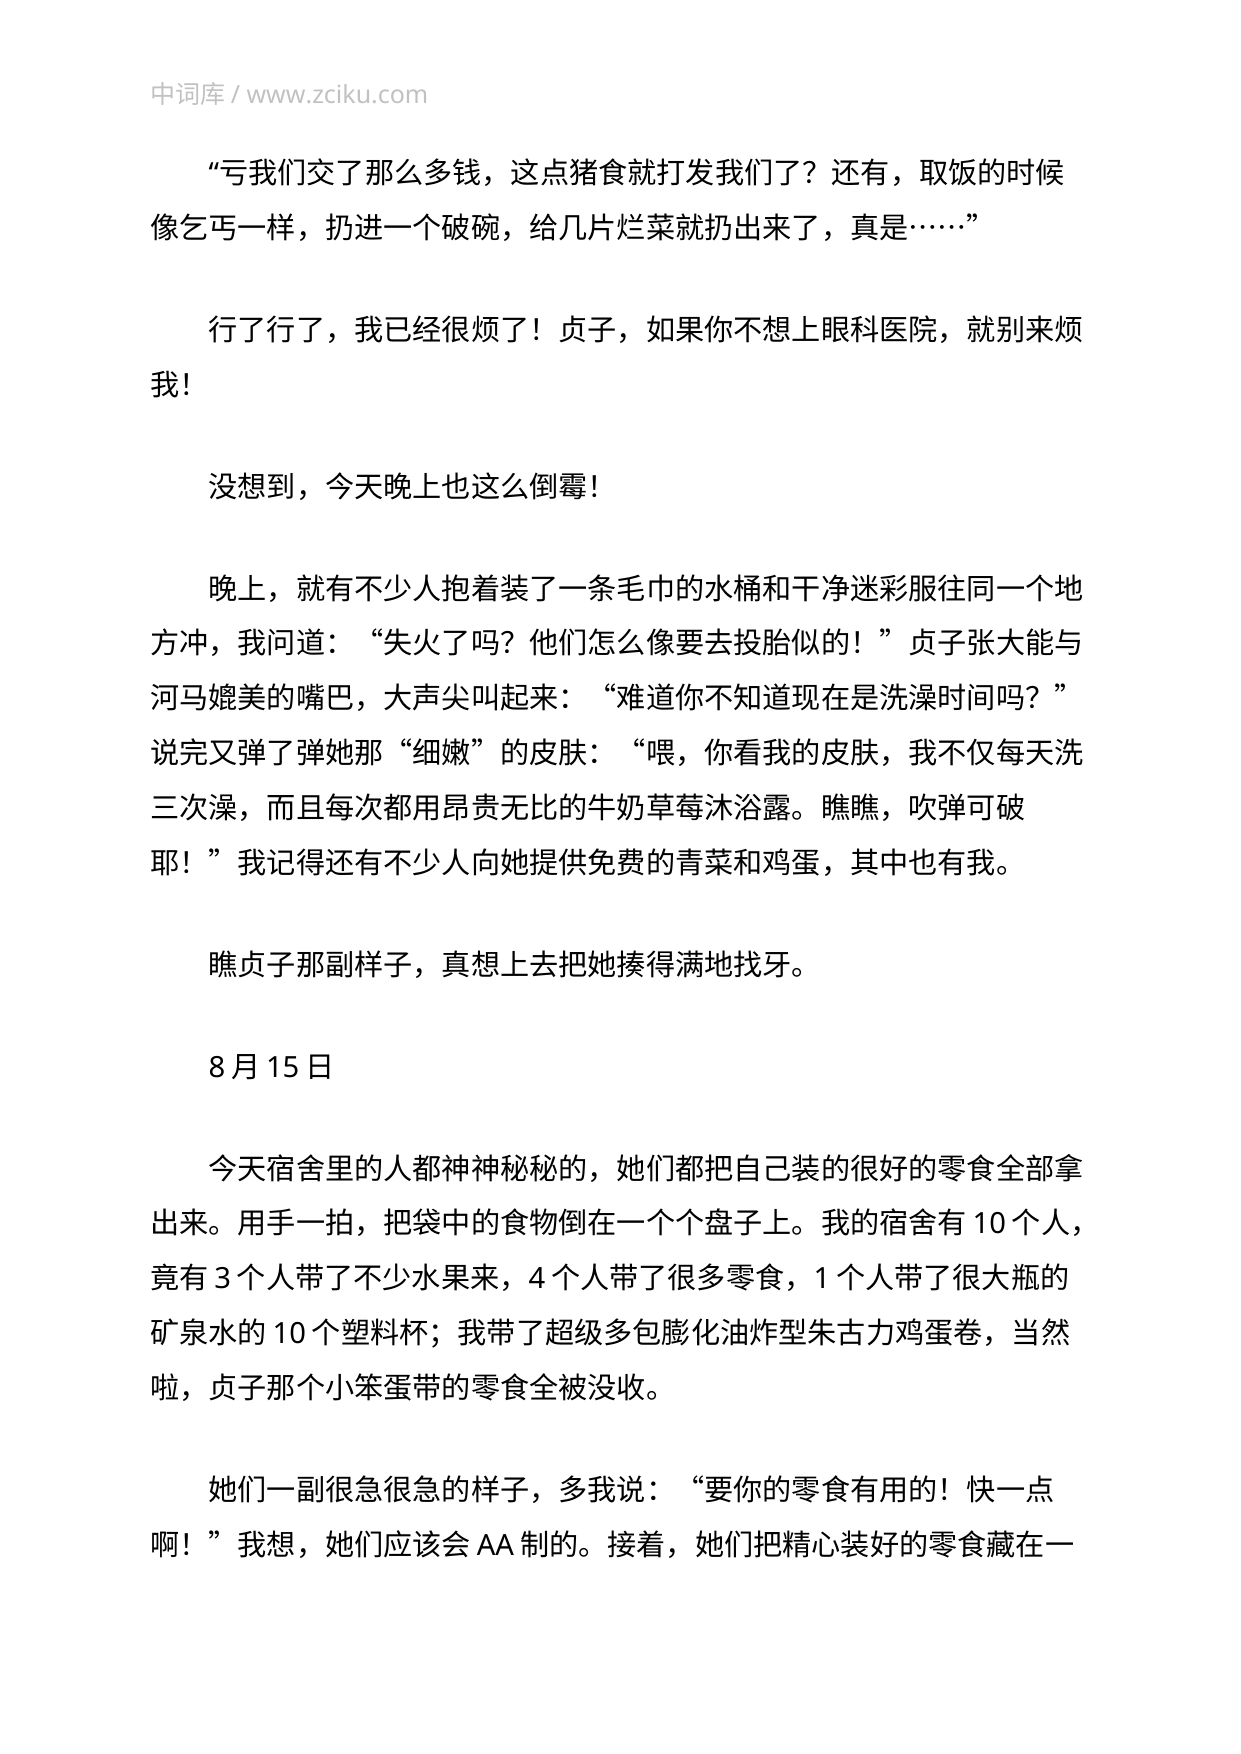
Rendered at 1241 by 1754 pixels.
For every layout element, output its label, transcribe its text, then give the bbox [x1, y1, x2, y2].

text “亏我们交了那么多钱，这点猪食就打发我们了？还有，取饭的时候像乞丐一样，扔进一个破碗，给几片烂菜就扔出来了，真是……” [150, 150, 1090, 247]
text 8月15日 [150, 1043, 1090, 1086]
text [150, 1467, 1090, 1564]
text 晚上，就有不少人抱着装了一条毛巾的水桶和干净迷彩服往同一个地方冲，我问道：“失火了吗？他们怎么像要去投胎似的！”贞子张大能与河马媲美的嘴巴，大声尖叫起来：“难道你不知道现在是洗澡时间吗？”说完又弹了弹她那“细嫩”的皮肤：“喂，你看我的皮肤，我不仅每天洗三次澡，而且每次都用昂贵无比的牛奶草莓沐浴露。瞧瞧，吹弹可破耶！”我记得还有不少人向她提供免费的青菜和鸡蛋，其中也有我。 [150, 565, 1090, 882]
text 行了行了，我已经很烦了！贞子，如果你不想上眼科医院，就别来烦我！ [150, 307, 1090, 404]
text 今天宿舍里的人都神神秘秘的，她们都把自己装的很好的零食全部拿出来。用手一拍，把袋中的食物倒在一个个盘子上。我的宿舍有10个人，竟有3个人带了不少水果来，4个人带了很多零食，1个人带了很大瓶的矿泉水的10个塑料杯；我带了超级多包膨化油炸型朱古力鸡蛋卷，当然啦，贞子那个小笨蛋带的零食全被没收。 [150, 1145, 1090, 1407]
text 瞧贞子那副样子，真想上去把她揍得满地找牙。 [150, 941, 1090, 984]
text 没想到，今天晚上也这么倒霉！ [150, 463, 1090, 506]
